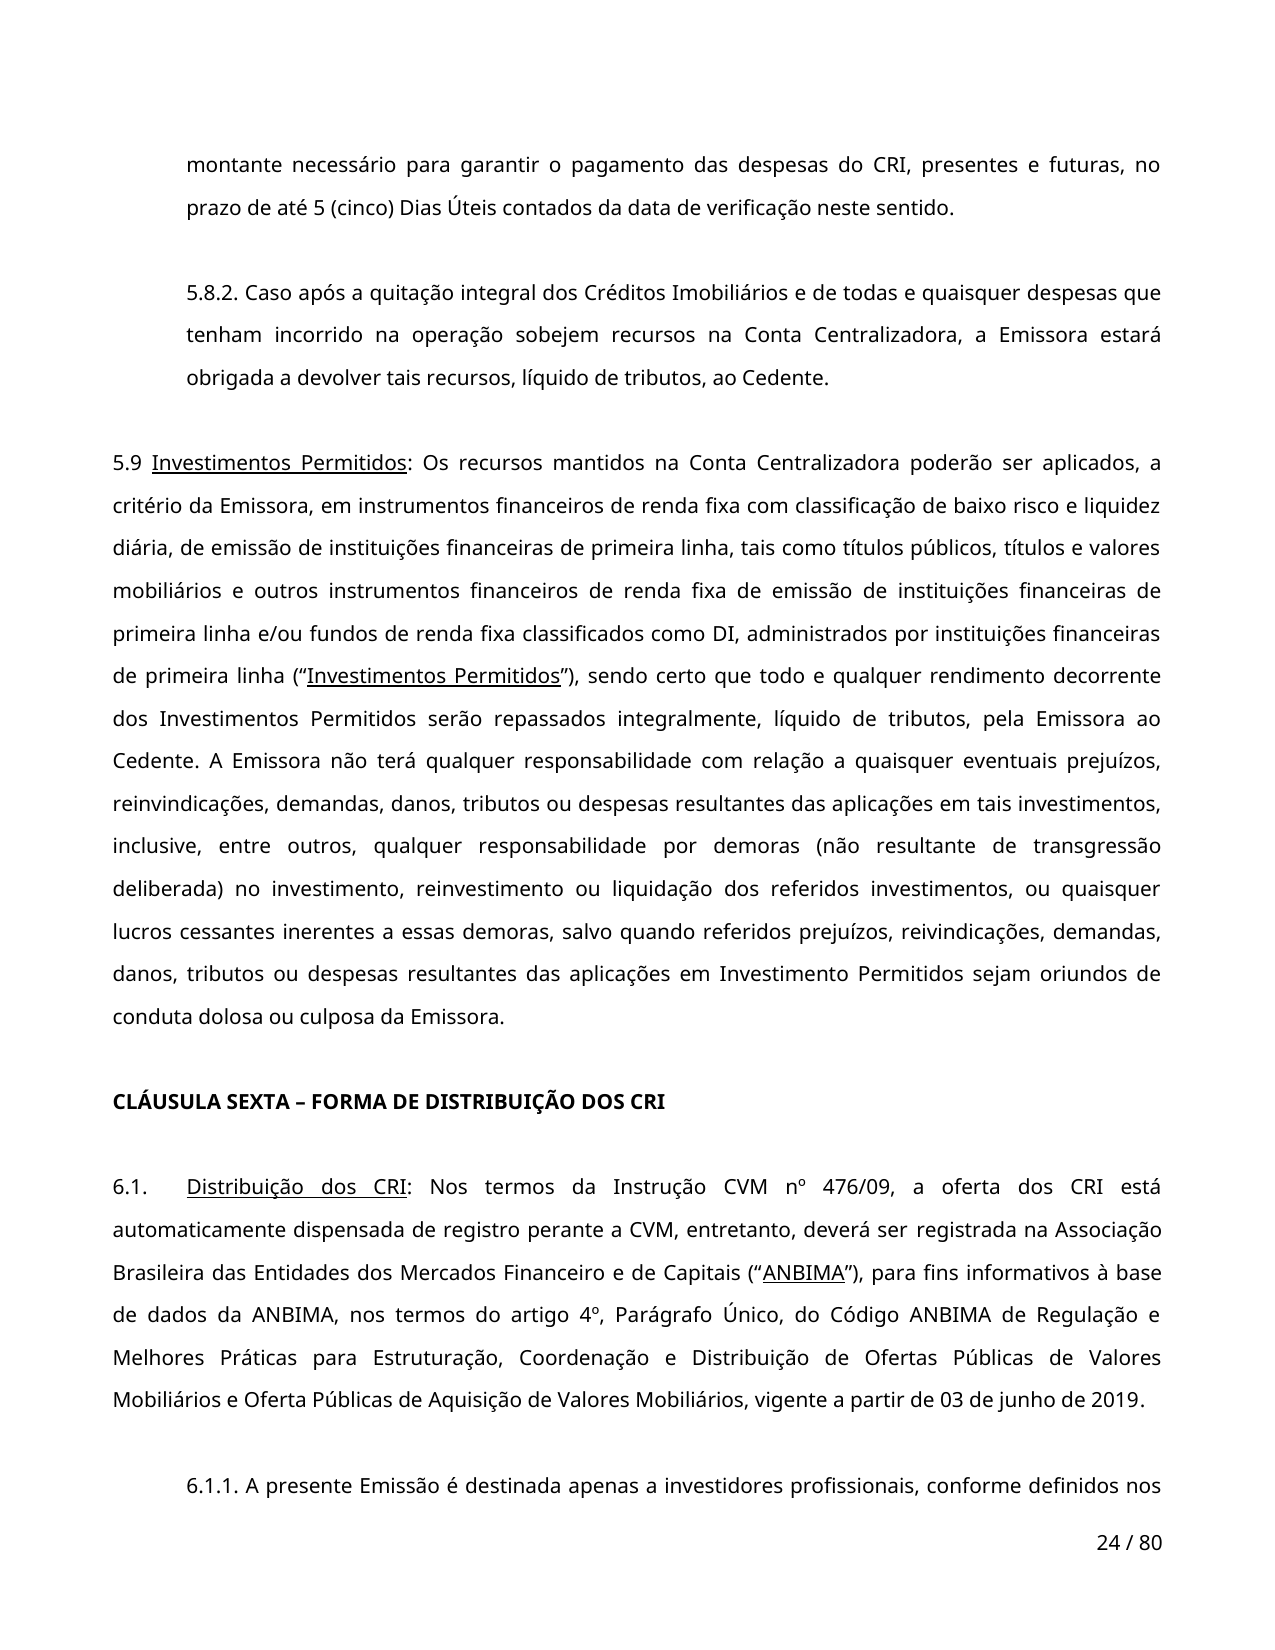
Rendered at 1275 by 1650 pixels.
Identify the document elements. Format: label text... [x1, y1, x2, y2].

text 5.9 Investimentos Permitidos: Os recursos mantidos na Conta Centralizadora poderão ser aplicados, a critério da Emissora, em instrumentos financeiros de renda fixa com classificação de baixo risco e liquidez diária, de emissão de instituições financeiras de primeira linha, tais como títulos públicos, títulos e valores mobiliários e outros instrumentos financeiros de renda fixa de emissão de instituições financeiras de primeira linha e/ou fundos de renda fixa classificados como DI, administrados por instituições financeiras de primeira linha (“Investimentos Permitidos”), sendo certo que todo e qualquer rendimento decorrente dos Investimentos Permitidos serão repassados integralmente, líquido de tributos, pela Emissora ao Cedente. A Emissora não terá qualquer responsabilidade com relação a quaisquer eventuais prejuízos, reinvindicações, demandas, danos, tributos ou despesas resultantes das aplicações em tais investimentos, inclusive, entre outros, qualquer responsabilidade por demoras (não resultante de transgressão deliberada) no investimento, reinvestimento ou liquidação dos referidos investimentos, ou quaisquer lucros cessantes inerentes a essas demoras, salvo quando referidos prejuízos, reivindicações, demandas, danos, tributos ou despesas resultantes das aplicações em Investimento Permitidos sejam oriundos de conduta dolosa ou culposa da Emissora. [112, 448, 1162, 1031]
text 6.1. Distribuição dos CRI: Nos termos da Instrução CVM nº 476/09, a oferta dos CRI está automaticamente dispensada de registro perante a CVM, entretanto, deverá ser registrada na Associação Brasileira das Entidades dos Mercados Financeiro e de Capitais (“ANBIMA”), para fins informativos à base de dados da ANBIMA, nos termos do artigo 4º, Parágrafo Único, do Código ANBIMA de Regulação e Melhores Práticas para Estruturação, Coordenação e Distribuição de Ofertas Públicas de Valores Mobiliários e Oferta Públicas de Aquisição de Valores Mobiliários, vigente a partir de 03 de junho de 2019. [112, 1172, 1162, 1414]
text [186, 1471, 1162, 1499]
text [186, 150, 1162, 221]
text 5.8.2. Caso após a quitação integral dos Créditos Imobiliários e de todas e quaisquer despesas que tenham incorrido na operação sobejem recursos na Conta Centralizadora, a Emissora estará obrigada a devolver tais recursos, líquido de tributos, ao Cedente. [186, 278, 1162, 391]
subtitle CLÁUSULA SEXTA – FORMA DE DISTRIBUIÇÃO DOS CRI [112, 1087, 1162, 1116]
